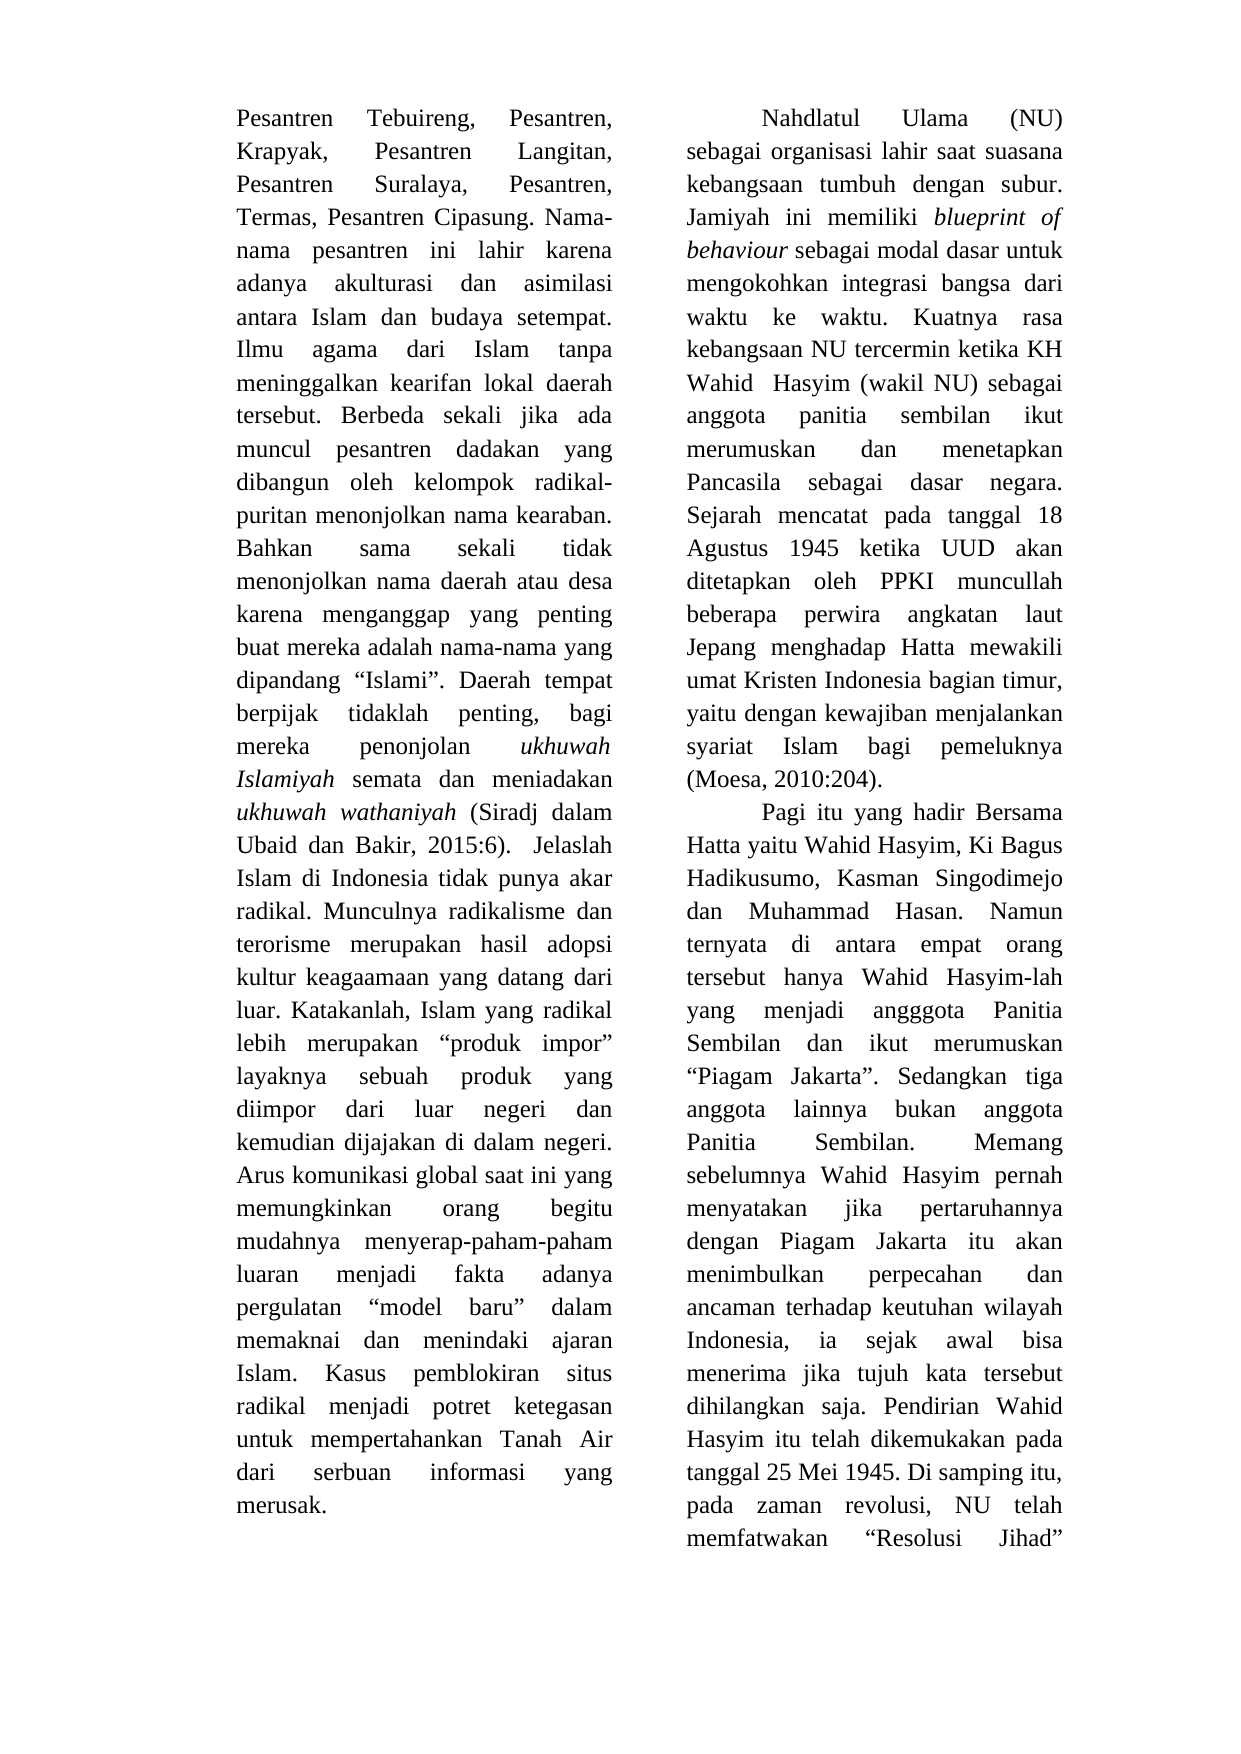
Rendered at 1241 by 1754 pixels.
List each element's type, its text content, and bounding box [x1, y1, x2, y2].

text Nahdlatul Ulama (NU) sebagai organisasi lahir saat suasana kebangsaan tumbuh dengan subur. Jamiyah ini memiliki blueprint of behaviour sebagai modal dasar untuk mengokohkan integrasi bangsa dari waktu ke waktu. Kuatnya rasa kebangsaan NU tercermin ketika KH Wahid Hasyim (wakil NU) sebagai anggota panitia sembilan ikut merumuskan dan menetapkan Pancasila sebagai dasar negara. Sejarah mencatat pada tanggal 18 Agustus 1945 ketika UUD akan ditetapkan oleh PPKI muncullah beberapa perwira angkatan laut Jepang menghadap Hatta mewakili umat Kristen Indonesia bagian timur, yaitu dengan kewajiban menjalankan syariat Islam bagi pemeluknya (Moesa, 2010:204). [686, 103, 1063, 793]
